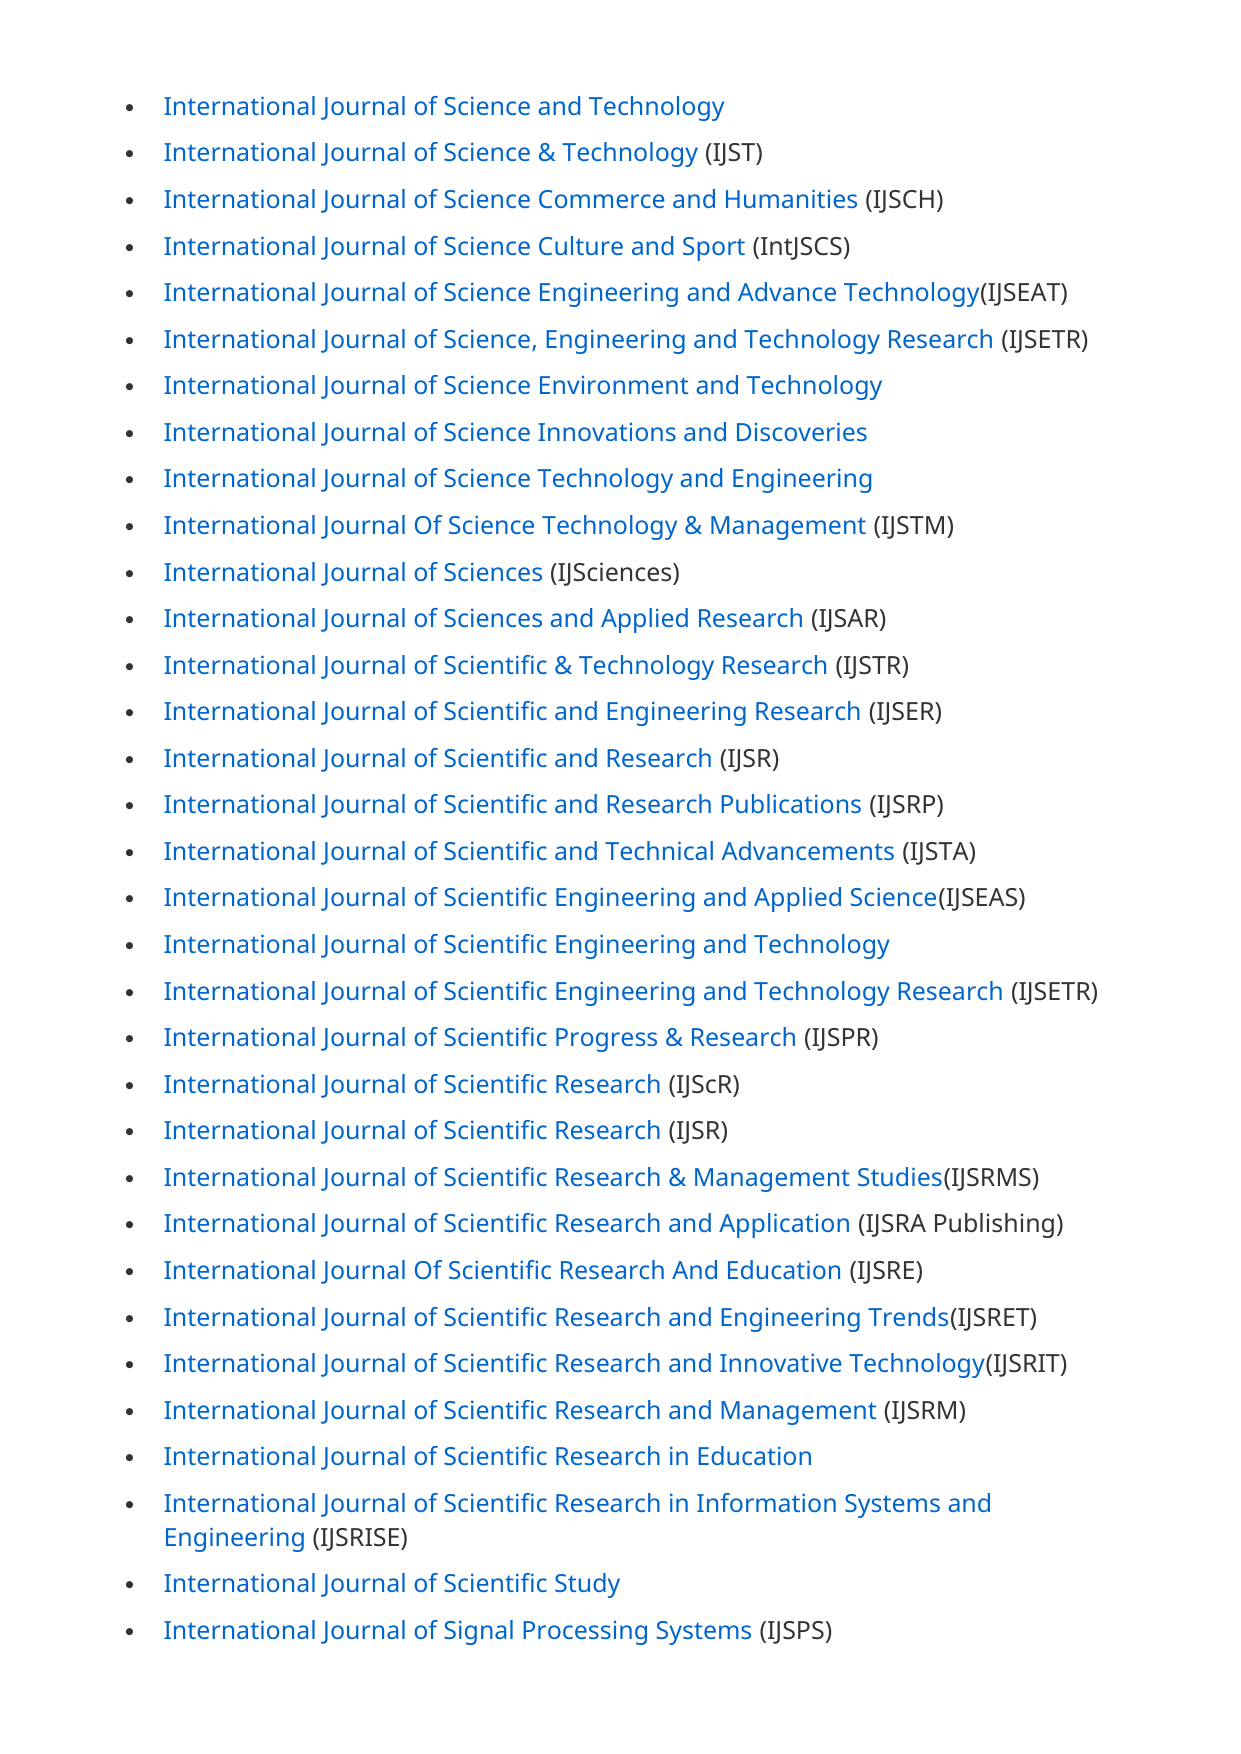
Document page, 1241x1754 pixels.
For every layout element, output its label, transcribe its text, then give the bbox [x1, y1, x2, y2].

list International Journal of Science Commerce and Humanities (IJSCH) [126, 182, 1152, 216]
list International Journal of Scientific Progress & Research (IJSPR) [126, 1020, 1152, 1054]
list International Journal of Scientific Engineering and Applied Science(IJSEAS) [126, 880, 1152, 914]
list International Journal of Scientific Engineering and Technology Research (IJSETR) [126, 973, 1152, 1007]
list International Journal of Scientific Engineering and Technology [126, 927, 1152, 961]
list International Journal of Scientific Study [126, 1566, 1152, 1600]
list International Journal of Science, Engineering and Technology Research (IJSETR) [126, 321, 1152, 355]
list International Journal of Science Environment and Technology [126, 368, 1152, 402]
list International Journal of Science Culture and Sport (IntJSCS) [126, 228, 1152, 262]
list International Journal of Scientific Research and Engineering Trends(IJSRET) [126, 1299, 1152, 1333]
list International Journal of Scientific Research and Management (IJSRM) [126, 1392, 1152, 1426]
list International Journal of Sciences and Applied Research (IJSAR) [126, 601, 1152, 635]
list International Journal of Science Technology and Engineering [126, 461, 1152, 495]
list International Journal of Scientific Research (IJSR) [126, 1113, 1152, 1147]
list International Journal of Science Innovations and Discoveries [126, 414, 1152, 448]
list International Journal of Scientific Research in Education [126, 1439, 1152, 1473]
list International Journal of Science Engineering and Advance Technology(IJSEAT) [126, 275, 1152, 309]
list International Journal of Signal Processing Systems (IJSPS) [126, 1613, 1152, 1647]
list International Journal of Scientific Research in Information Systems and Engineering (IJSRISE) [126, 1485, 1152, 1553]
list International Journal of Scientific and Engineering Research (IJSER) [126, 694, 1152, 728]
list International Journal of Scientific Research and Innovative Technology(IJSRIT) [126, 1346, 1152, 1380]
list International Journal of Sciences (IJSciences) [126, 554, 1152, 588]
list International Journal of Scientific and Research Publications (IJSRP) [126, 787, 1152, 821]
list International Journal Of Scientific Research And Education (IJSRE) [126, 1253, 1152, 1287]
list International Journal of Scientific Research (IJScR) [126, 1066, 1152, 1100]
list International Journal of Scientific Research & Management Studies(IJSRMS) [126, 1159, 1152, 1193]
list International Journal of Scientific and Research (IJSR) [126, 740, 1152, 774]
list International Journal of Science & Technology (IJST) [126, 135, 1152, 169]
list International Journal Of Science Technology & Management (IJSTM) [126, 508, 1152, 542]
list International Journal of Science and Technology [126, 88, 1152, 123]
list International Journal of Scientific Research and Application (IJSRA Publishing) [126, 1206, 1152, 1240]
list International Journal of Scientific & Technology Research (IJSTR) [126, 647, 1152, 681]
list International Journal of Scientific and Technical Advancements (IJSTA) [126, 833, 1152, 868]
